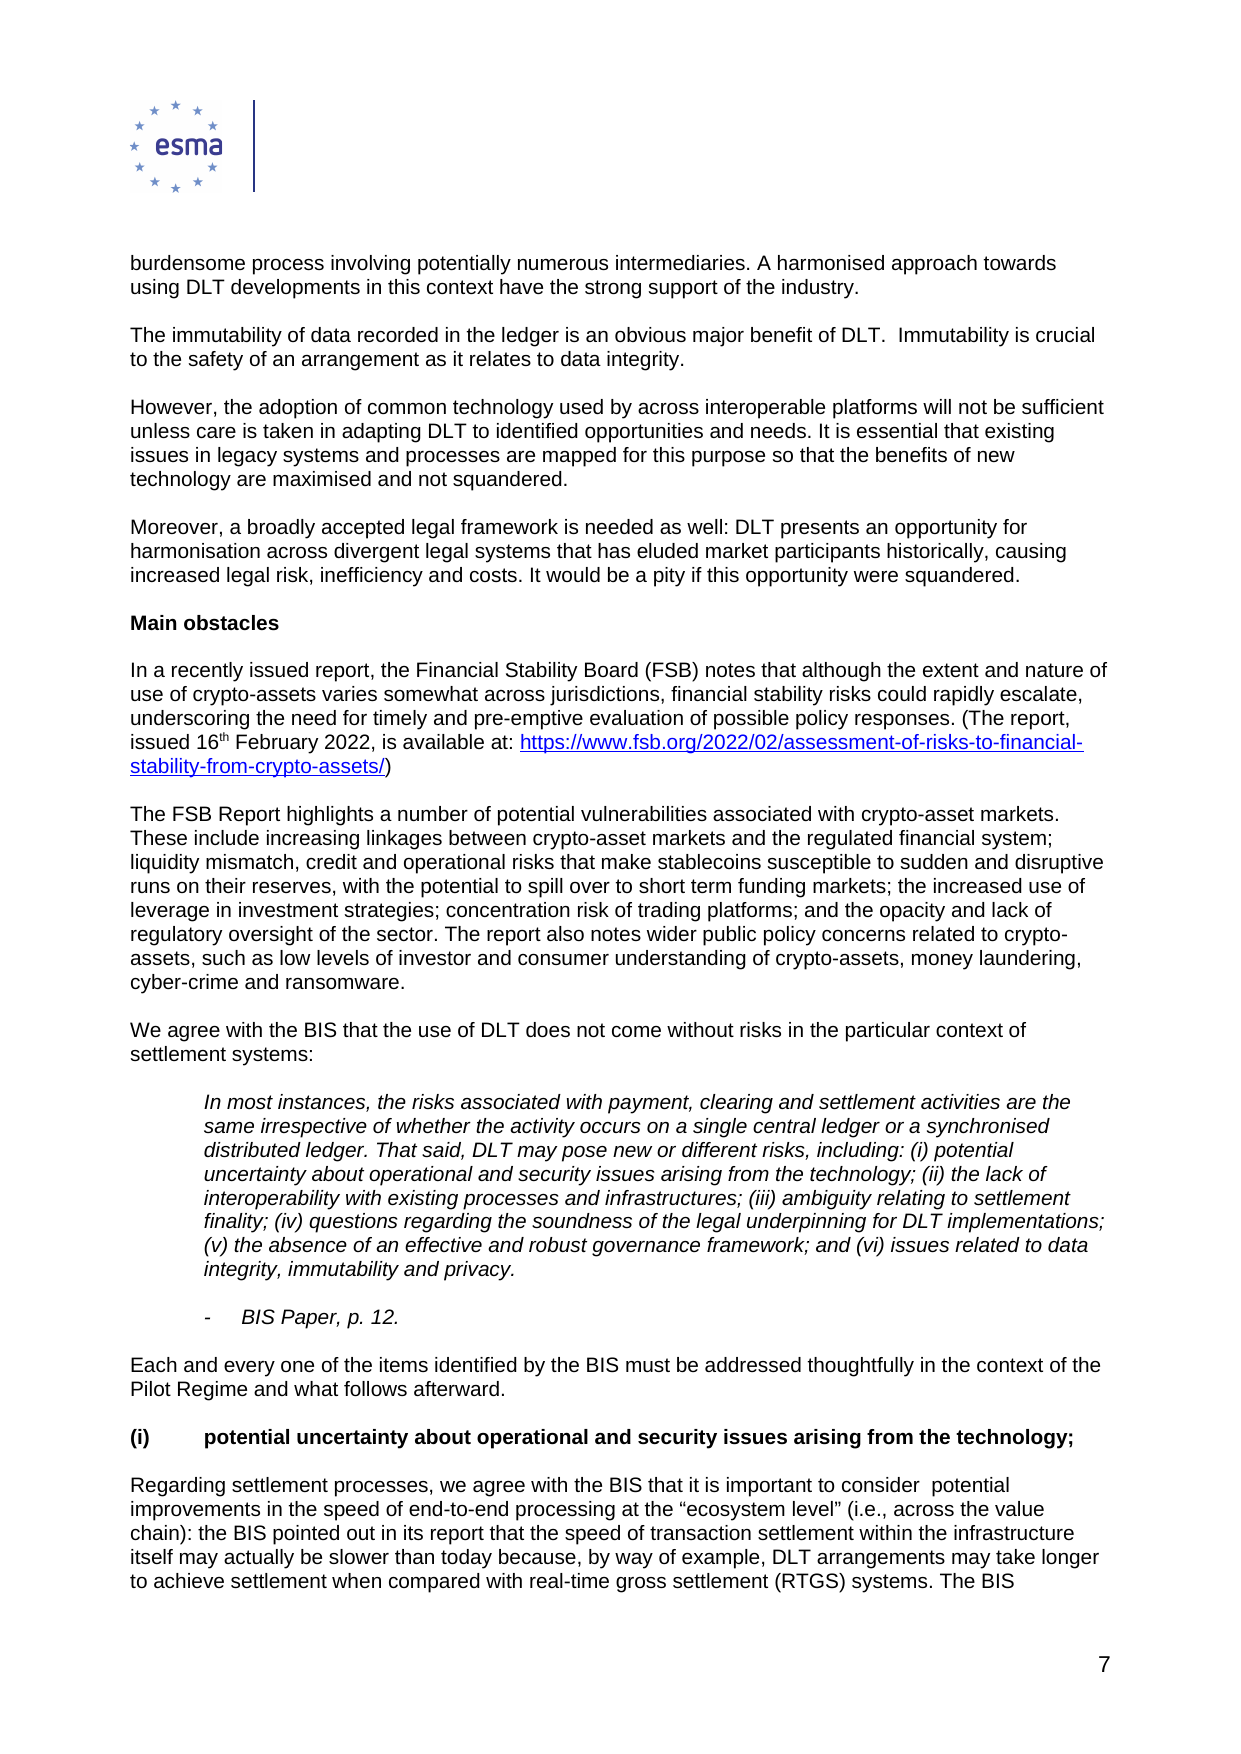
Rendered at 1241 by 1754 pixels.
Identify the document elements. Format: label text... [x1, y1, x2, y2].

picture [129, 100, 223, 193]
list BIS Paper, p. 12. [204, 1305, 1110, 1329]
text (i) potential uncertainty about operational and security issues arising from the technology; [130, 1425, 1110, 1449]
text Each and every one of the items identified by the BIS must be addressed thoughtfully in the context of the Pilot Regime and what follows afterward. [130, 1353, 1110, 1401]
text The FSB Report highlights a number of potential vulnerabilities associated with crypto-asset markets. These include increasing linkages between crypto-asset markets and the regulated financial system; liquidity mismatch, credit and operational risks that make stablecoins susceptible to sudden and disruptive runs on their reserves, with the potential to spill over to short term funding markets; the increased use of leverage in investment strategies; concentration risk of trading platforms; and the opacity and lack of regulatory oversight of the sector. The report also notes wider public policy concerns related to crypto-assets, such as low levels of investor and consumer understanding of crypto-assets, money laundering, cyber-crime and ransomware. [130, 802, 1110, 994]
text In most instances, the risks associated with payment, clearing and settlement activities are the same irrespective of whether the activity occurs on a single central ledger or a synchronised distributed ledger. That said, DLT may pose new or different risks, including: (i) potential uncertainty about operational and security issues arising from the technology; (ii) the lack of interoperability with existing processes and infrastructures; (iii) ambiguity relating to settlement finality; (iv) questions regarding the soundness of the legal underpinning for DLT implementations; (v) the absence of an effective and robust governance framework; and (vi) issues related to data integrity, immutability and privacy. [204, 1089, 1110, 1281]
text We agree with the BIS that the use of DLT does not come without risks in the particular context of settlement systems: [130, 1018, 1110, 1066]
text Moreover, a broadly accepted legal framework is needed as well: DLT presents an opportunity for harmonisation across divergent legal systems that has eluded market participants historically, causing increased legal risk, inefficiency and costs. It would be a pity if this opportunity were squandered. [130, 514, 1110, 586]
text Main obstacles [130, 610, 1110, 634]
text In a recently issued report, the Financial Stability Board (FSB) notes that although the extent and nature of use of crypto-assets varies somewhat across jurisdictions, financial stability risks could rapidly escalate, underscoring the need for timely and pre-emptive evaluation of possible policy responses. (The report, issued 16th February 2022, is available at: https://www.fsb.org/2022/02/assessment-of-risks-to-financial-stability-from-crypto-assets/) [130, 658, 1110, 778]
text The immutability of data recorded in the ledger is an obvious major benefit of DLT. Immutability is crucial to the safety of an arrangement as it relates to data integrity. [130, 323, 1110, 371]
text However, the adoption of common technology used by across interoperable platforms will not be sufficient unless care is taken in adapting DLT to identified opportunities and needs. It is essential that existing issues in legacy systems and processes are mapped for this purpose so that the benefits of new technology are maximised and not squandered. [130, 395, 1110, 491]
